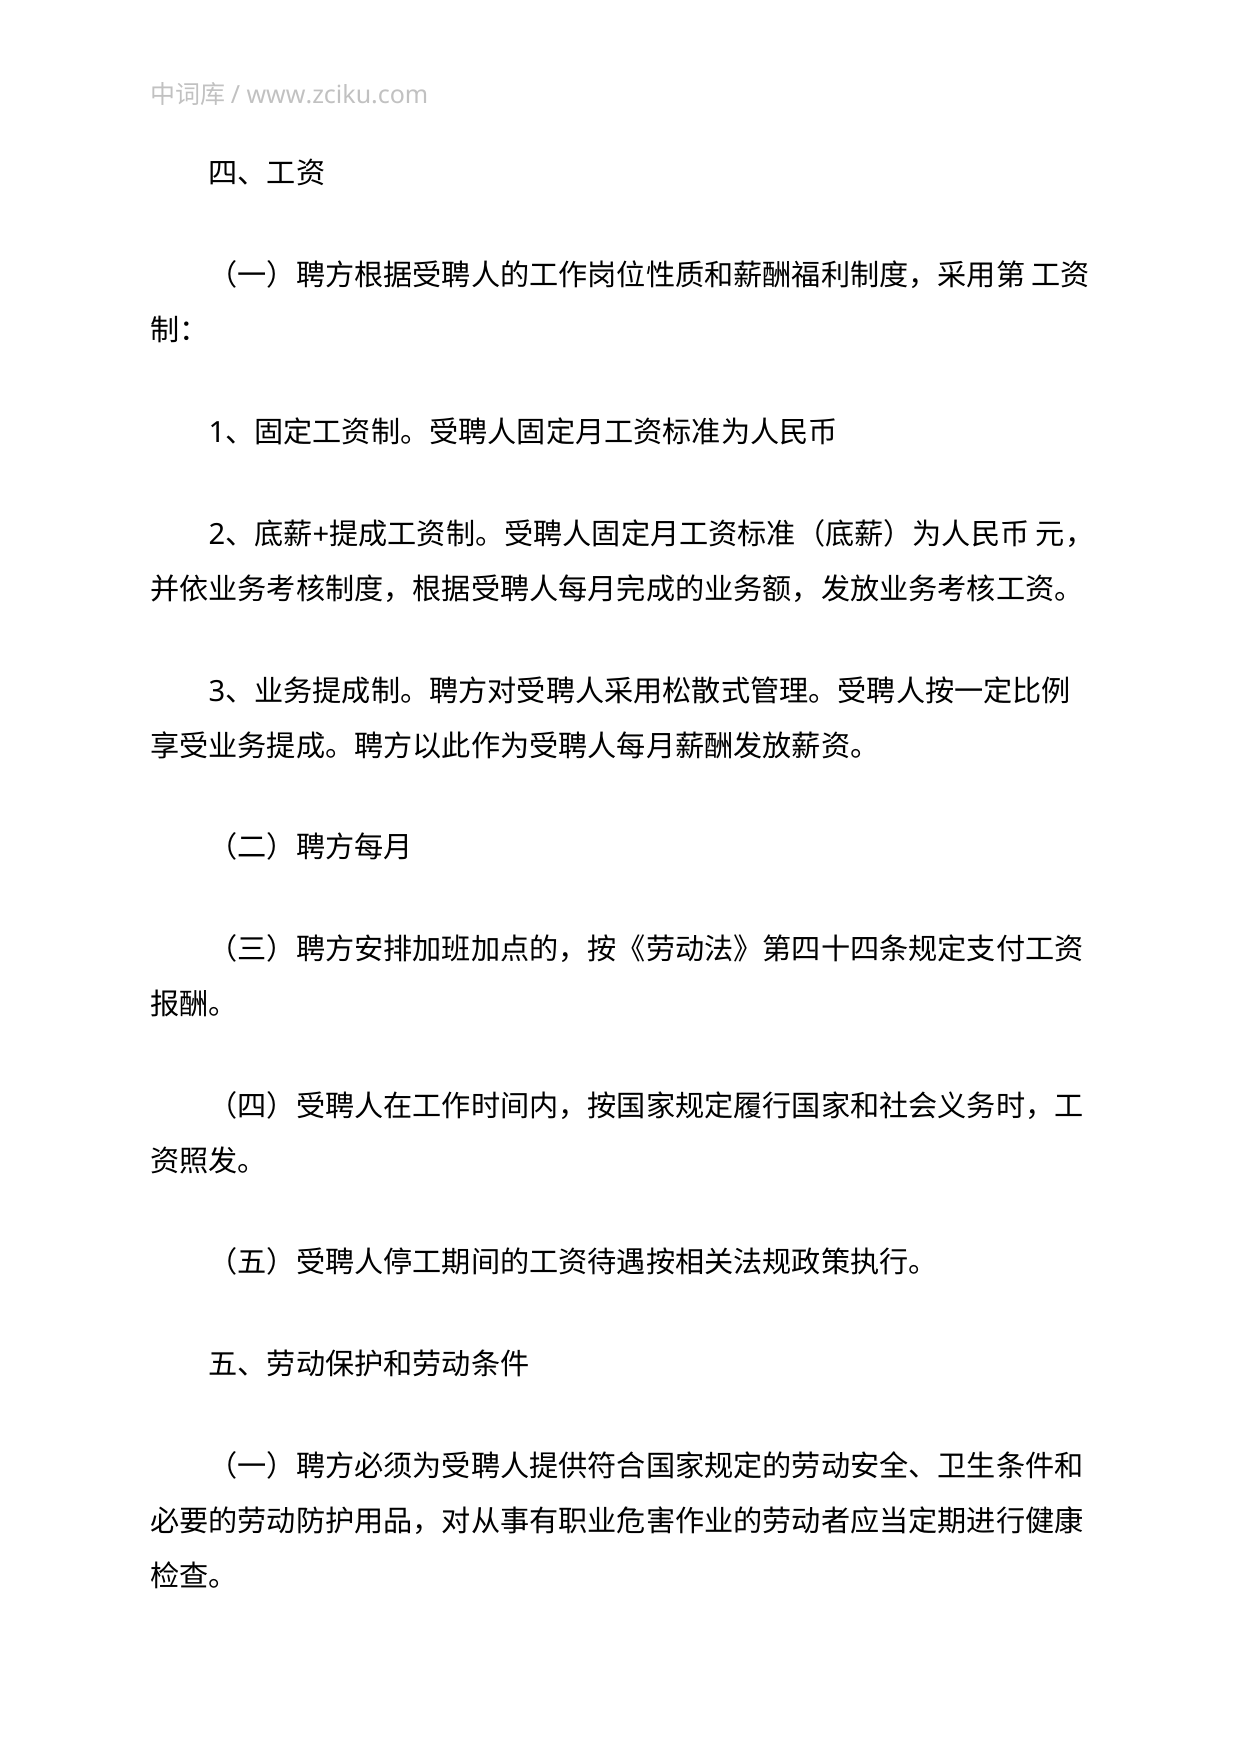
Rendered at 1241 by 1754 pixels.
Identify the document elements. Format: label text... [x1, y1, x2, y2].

text （五）受聘人停工期间的工资待遇按相关法规政策执行。 [150, 1239, 1090, 1281]
text （一）聘方必须为受聘人提供符合国家规定的劳动安全、卫生条件和必要的劳动防护用品，对从事有职业危害作业的劳动者应当定期进行健康检查。 [150, 1443, 1090, 1595]
text （二）聘方每月 [150, 824, 1090, 866]
text 1、固定工资制。受聘人固定月工资标准为人民币 [150, 408, 1090, 451]
text 3、业务提成制。聘方对受聘人采用松散式管理。受聘人按一定比例享受业务提成。聘方以此作为受聘人每月薪酬发放薪资。 [150, 667, 1090, 764]
text （三）聘方安排加班加点的，按《劳动法》第四十四条规定支付工资报酬。 [150, 926, 1090, 1023]
text （四）受聘人在工作时间内，按国家规定履行国家和社会义务时，工资照发。 [150, 1082, 1090, 1179]
text 2、底薪+提成工资制。受聘人固定月工资标准（底薪）为人民币 元，并依业务考核制度，根据受聘人每月完成的业务额，发放业务考核工资。 [150, 510, 1090, 608]
text （一）聘方根据受聘人的工作岗位性质和薪酬福利制度，采用第 工资制： [150, 252, 1090, 349]
text 四、工资 [150, 150, 1090, 192]
text 五、劳动保护和劳动条件 [150, 1341, 1090, 1383]
